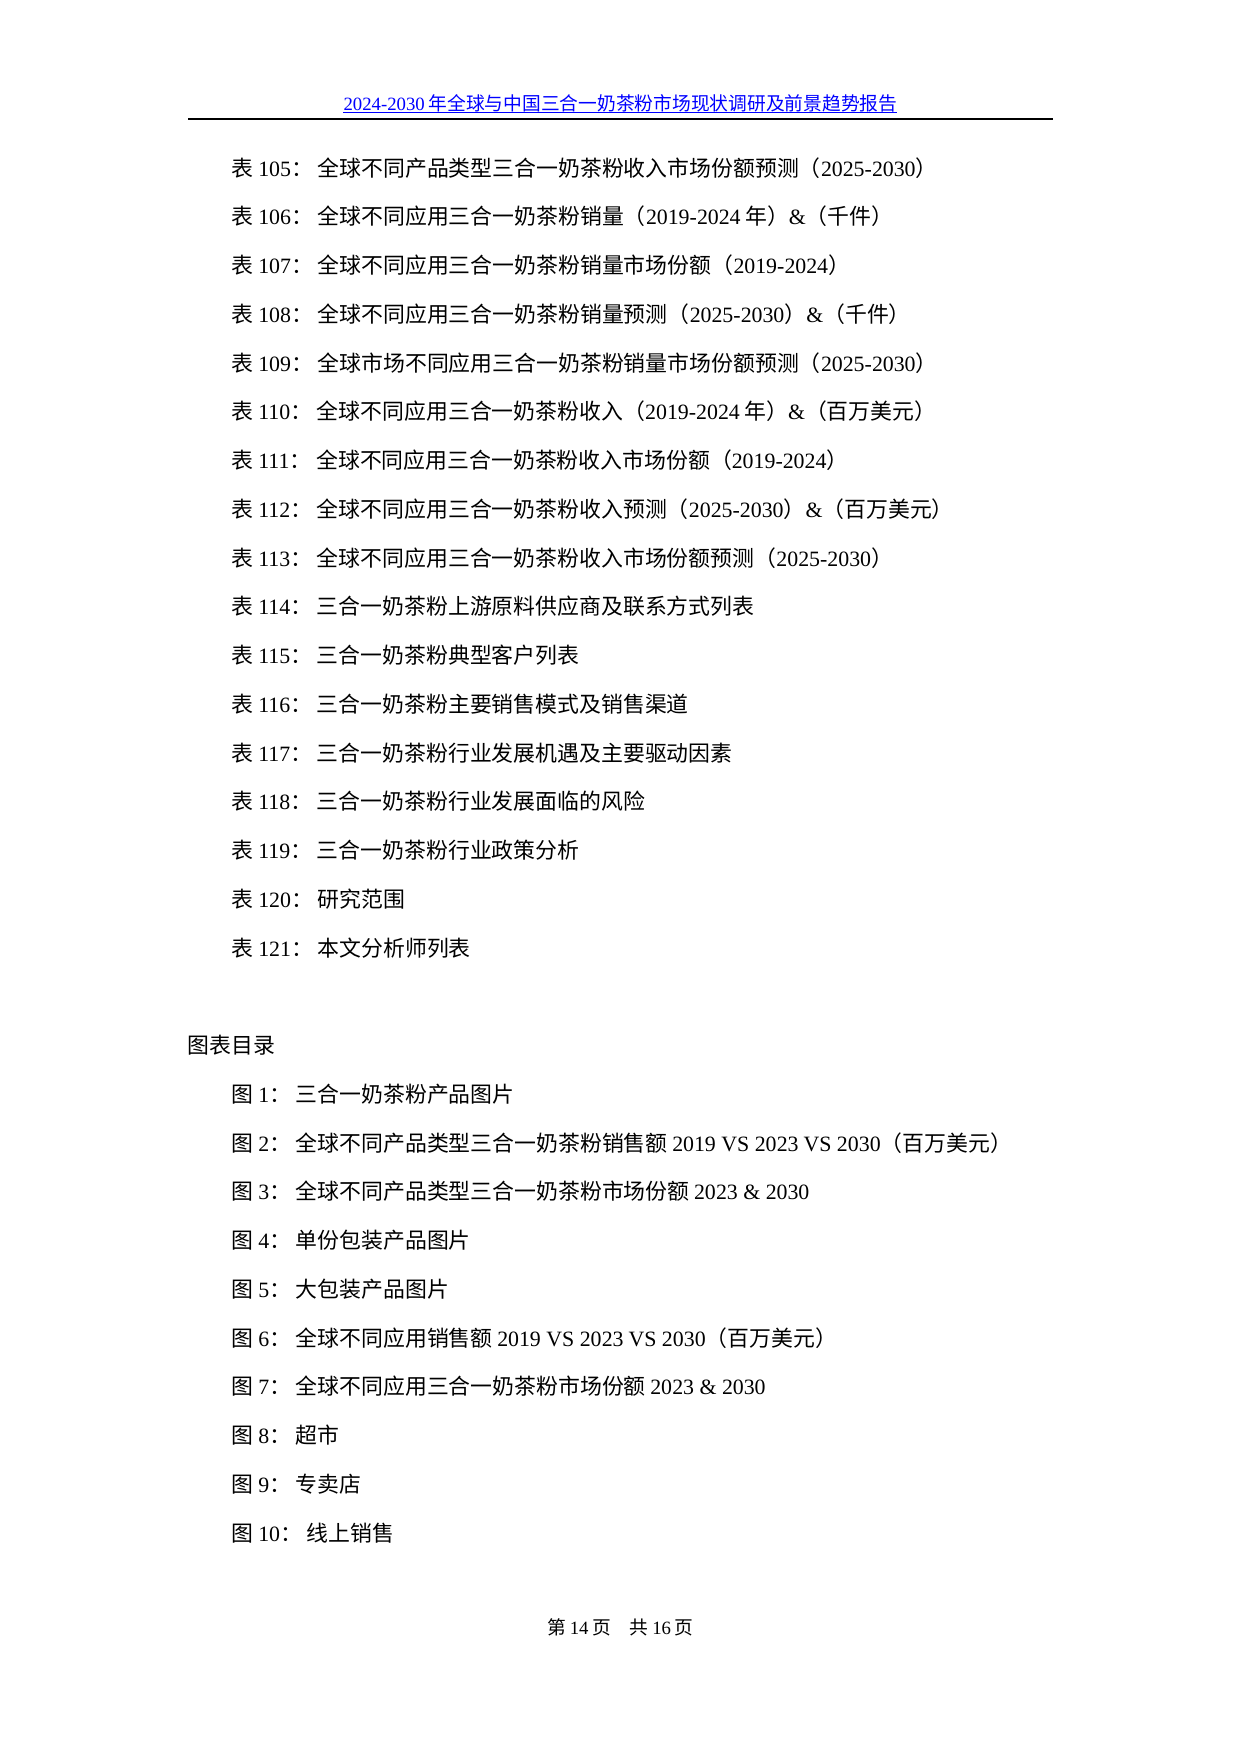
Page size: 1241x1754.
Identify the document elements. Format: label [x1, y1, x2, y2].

text [187, 150, 1053, 1548]
